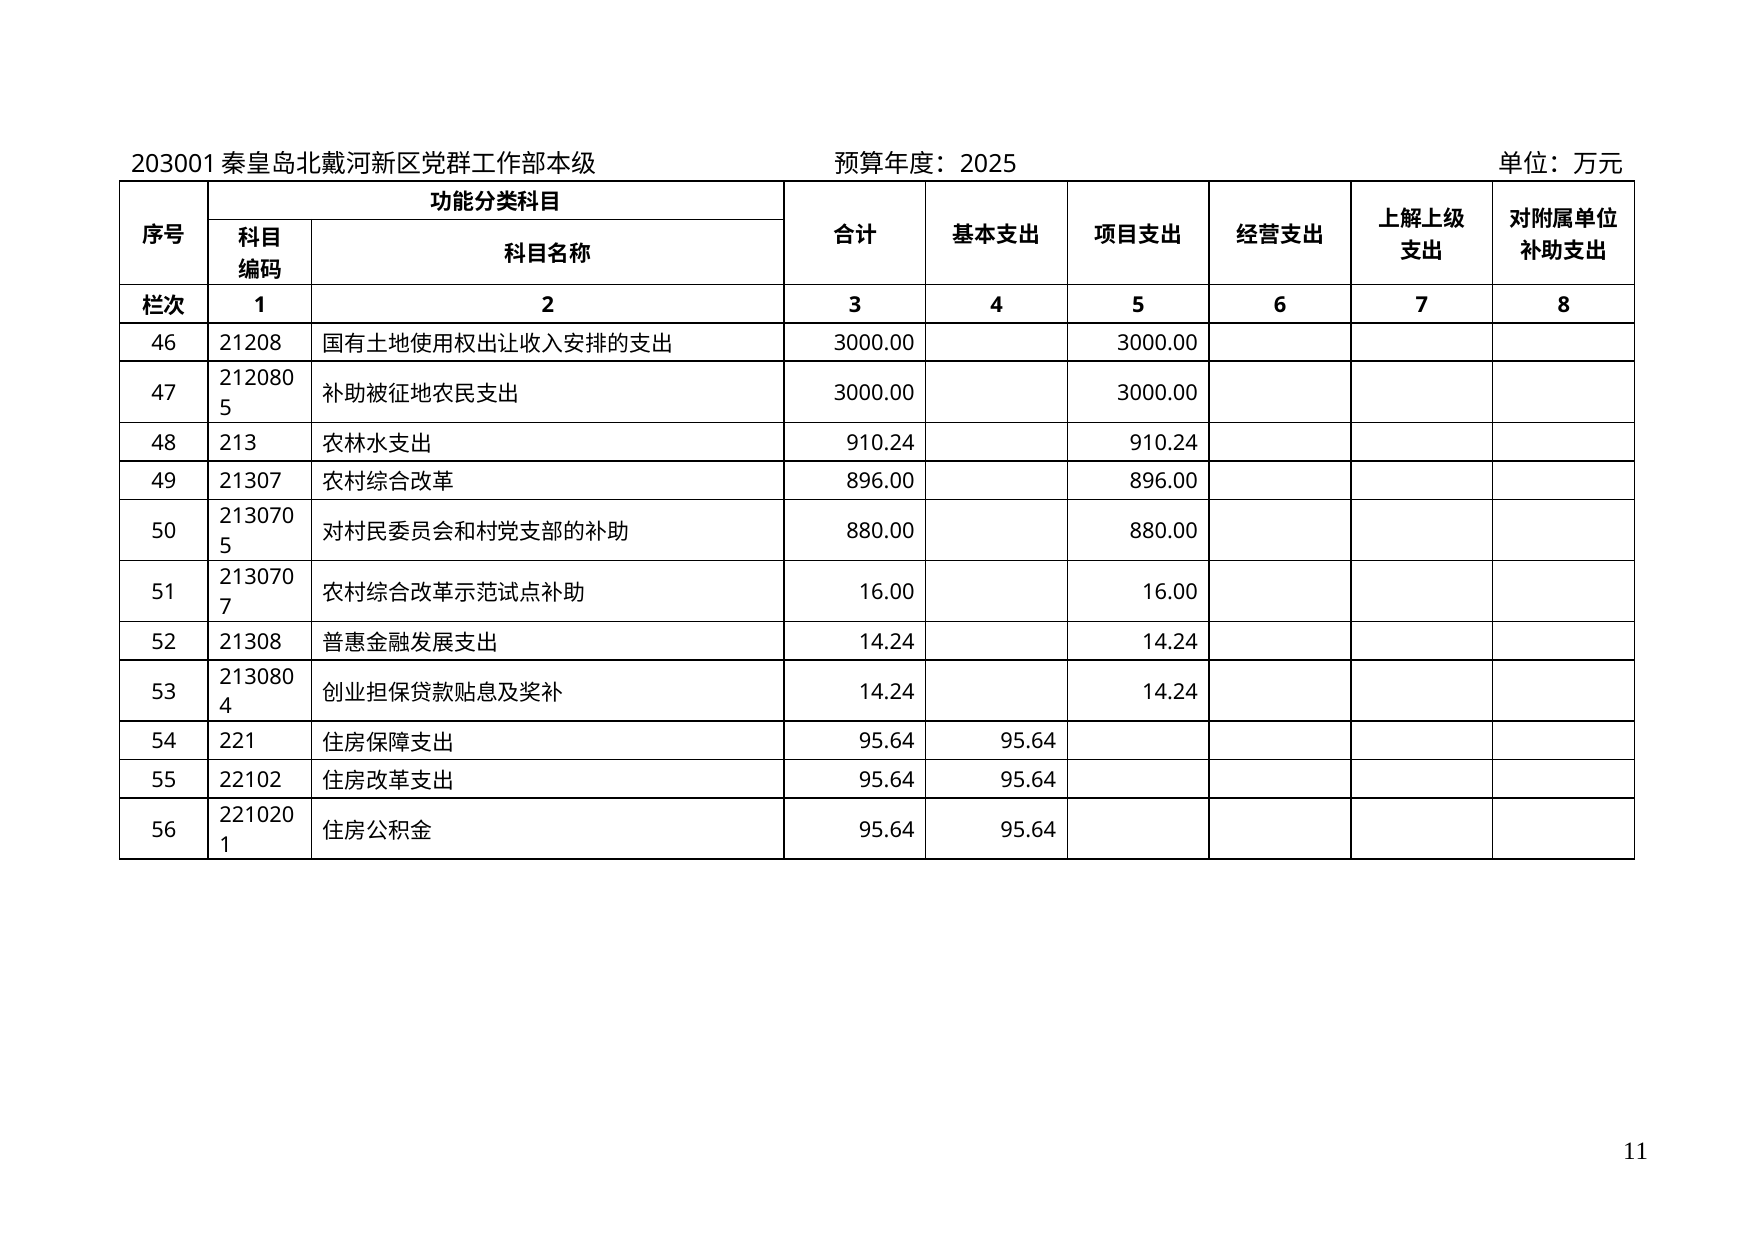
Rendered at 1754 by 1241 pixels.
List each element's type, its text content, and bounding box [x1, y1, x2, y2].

table_cell 3000.00 [785, 362, 925, 422]
table_cell [1493, 462, 1634, 498]
table_cell 普惠金融发展支出 [312, 622, 783, 659]
table_cell 95.64 [926, 760, 1067, 797]
table_cell 3000.00 [1068, 324, 1208, 360]
table_cell 3000.00 [1068, 362, 1208, 422]
table_cell [1210, 500, 1350, 559]
table_cell [1493, 661, 1634, 720]
table_cell 对附属单位补助支出 [1493, 182, 1634, 283]
table_cell 910.24 [1068, 423, 1208, 460]
table_cell [1210, 324, 1350, 360]
table_cell 2130804 [209, 661, 311, 720]
table_cell [1210, 423, 1350, 460]
table_cell [1352, 561, 1492, 621]
table_cell [1210, 722, 1350, 759]
table_cell 896.00 [1068, 462, 1208, 498]
table_cell 21307 [209, 462, 311, 498]
table_cell 55 [120, 760, 207, 797]
table_cell 经营支出 [1210, 182, 1350, 283]
table_cell 95.64 [785, 760, 925, 797]
table_cell 48 [120, 423, 207, 460]
table_cell [926, 561, 1067, 621]
table_cell 21308 [209, 622, 311, 659]
table_cell [1352, 324, 1492, 360]
table_cell 2210201 [209, 799, 311, 858]
table_cell [1352, 423, 1492, 460]
table_cell 22102 [209, 760, 311, 797]
table_cell [1352, 462, 1492, 498]
table_cell 14.24 [785, 622, 925, 659]
table_cell 对村民委员会和村党支部的补助 [312, 500, 783, 559]
table_cell 补助被征地农民支出 [312, 362, 783, 422]
table_cell 95.64 [785, 722, 925, 759]
table_cell 910.24 [785, 423, 925, 460]
table_cell [1068, 722, 1208, 759]
table_cell [1352, 661, 1492, 720]
table_cell 896.00 [785, 462, 925, 498]
table_cell 2130705 [209, 500, 311, 559]
table_cell 2130707 [209, 561, 311, 621]
table_cell [1493, 622, 1634, 659]
table_cell 95.64 [926, 799, 1067, 858]
table_cell [1352, 622, 1492, 659]
table_cell 6 [1210, 285, 1350, 322]
table_cell [1210, 661, 1350, 720]
table_cell 47 [120, 362, 207, 422]
table_cell [1210, 622, 1350, 659]
table_cell [1493, 324, 1634, 360]
table_cell 项目支出 [1068, 182, 1208, 283]
table_cell 住房公积金 [312, 799, 783, 858]
table_cell 95.64 [926, 722, 1067, 759]
table_cell [1352, 799, 1492, 858]
table_cell [1210, 760, 1350, 797]
table_cell 创业担保贷款贴息及奖补 [312, 661, 783, 720]
table_cell 53 [120, 661, 207, 720]
table_cell [926, 423, 1067, 460]
table_cell 住房保障支出 [312, 722, 783, 759]
table_cell [1210, 799, 1350, 858]
table_cell 95.64 [785, 799, 925, 858]
table_cell 213 [209, 423, 311, 460]
table_cell 栏次 [120, 285, 207, 322]
table_cell 序号 [120, 182, 207, 283]
table_cell [1493, 362, 1634, 422]
table_cell 农村综合改革示范试点补助 [312, 561, 783, 621]
table_cell 56 [120, 799, 207, 858]
table_cell [1493, 561, 1634, 621]
table_cell [1068, 760, 1208, 797]
table_cell 3 [785, 285, 925, 322]
table_cell 2 [312, 285, 783, 322]
table_cell 上解上级 支出 [1352, 182, 1492, 283]
table_cell 科目 编码 [209, 220, 311, 283]
table_cell [1493, 500, 1634, 559]
table_cell 4 [926, 285, 1067, 322]
table_cell 科目名称 [312, 220, 783, 283]
table_cell [926, 462, 1067, 498]
table_cell [1210, 462, 1350, 498]
table_header 单位：万元 [1068, 143, 1634, 180]
table_cell 52 [120, 622, 207, 659]
table_cell [1352, 760, 1492, 797]
table_cell 51 [120, 561, 207, 621]
table_cell 基本支出 [926, 182, 1067, 283]
table_cell 功能分类科目 [209, 182, 783, 219]
table_cell 14.24 [1068, 661, 1208, 720]
table_cell [1493, 722, 1634, 759]
table_cell [926, 362, 1067, 422]
table_cell 1 [209, 285, 311, 322]
table_cell 2120805 [209, 362, 311, 422]
table_cell [926, 324, 1067, 360]
table_cell 880.00 [785, 500, 925, 559]
table_cell [1210, 561, 1350, 621]
table_cell 46 [120, 324, 207, 360]
table_cell [1493, 423, 1634, 460]
table_cell 16.00 [1068, 561, 1208, 621]
table_cell 5 [1068, 285, 1208, 322]
table_cell 54 [120, 722, 207, 759]
table_cell 14.24 [1068, 622, 1208, 659]
table_cell [1352, 500, 1492, 559]
table_cell 21208 [209, 324, 311, 360]
table_cell 14.24 [785, 661, 925, 720]
table_cell 农村综合改革 [312, 462, 783, 498]
table_cell 49 [120, 462, 207, 498]
table_cell [1493, 799, 1634, 858]
table_cell 221 [209, 722, 311, 759]
table_cell 8 [1493, 285, 1634, 322]
table_cell 880.00 [1068, 500, 1208, 559]
table_cell 住房改革支出 [312, 760, 783, 797]
table_cell [926, 500, 1067, 559]
table_header 预算年度：2025 [785, 143, 1067, 180]
table_cell 50 [120, 500, 207, 559]
table_cell [1210, 362, 1350, 422]
table_cell [1068, 799, 1208, 858]
table_cell 16.00 [785, 561, 925, 621]
table_cell 国有土地使用权出让收入安排的支出 [312, 324, 783, 360]
table_cell 农林水支出 [312, 423, 783, 460]
table_cell [926, 661, 1067, 720]
table_cell [1493, 760, 1634, 797]
table_cell 合计 [785, 182, 925, 283]
table_cell [1352, 362, 1492, 422]
table_cell 7 [1352, 285, 1492, 322]
table_cell 3000.00 [785, 324, 925, 360]
table_cell [1352, 722, 1492, 759]
table_header 203001秦皇岛北戴河新区党群工作部本级 [120, 143, 783, 180]
table_cell [926, 622, 1067, 659]
